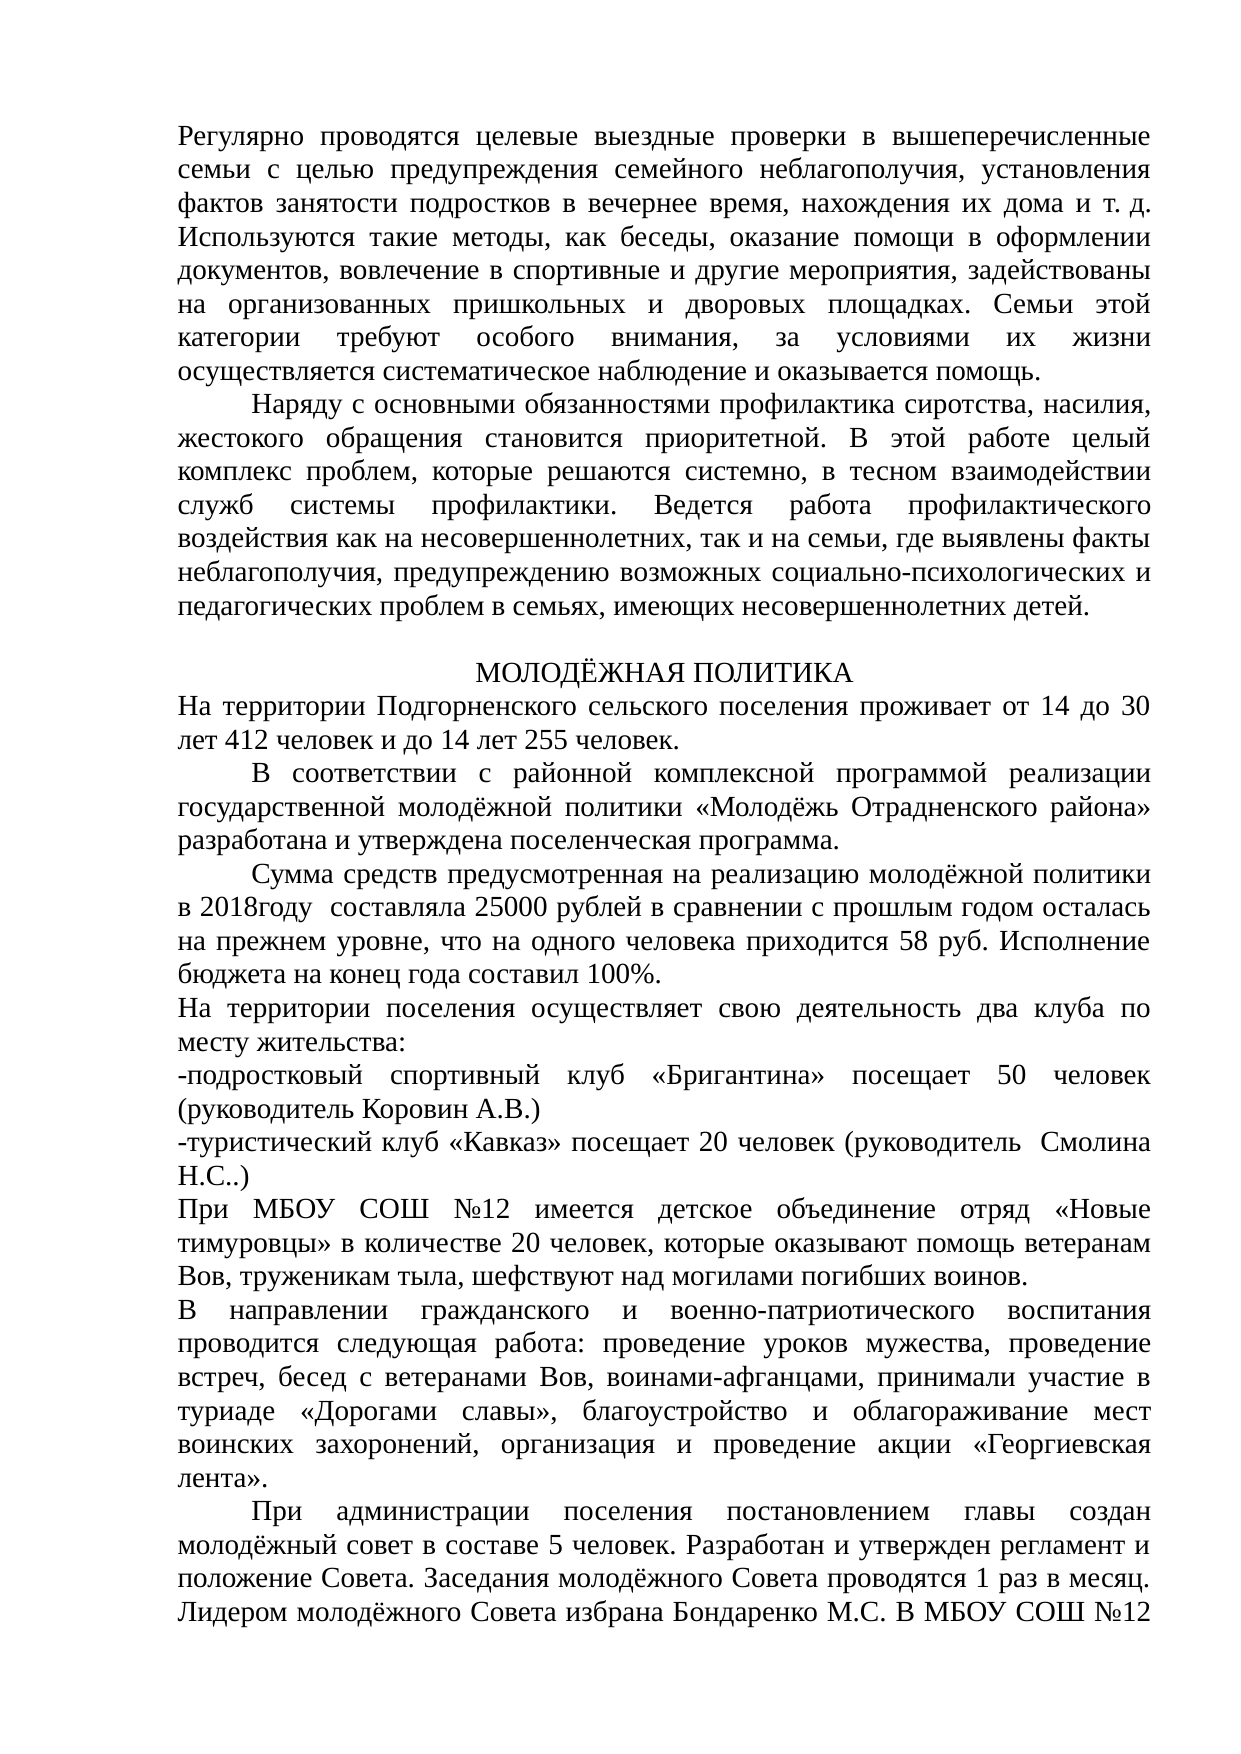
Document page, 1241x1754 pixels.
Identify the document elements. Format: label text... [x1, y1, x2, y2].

text Наряду с основными обязанностями профилактика сиротства, насилия, жестокого обращения становится приоритетной. В этой работе целый комплекс проблем, которые решаются системно, в тесном взаимодействии служб системы профилактики. Ведется работа профилактического воздействия как на несовершеннолетних, так и на семьи, где выявлены факты неблагополучия, предупреждению возможных социально-психологических и педагогических проблем в семьях, имеющих несовершеннолетних детей. [177, 386, 1152, 621]
text В соответствии с районной комплексной программой реализации государственной молодёжной политики «Молодёжь Отрадненского района» разработана и утверждена поселенческая программа. [177, 755, 1152, 856]
text Сумма средств предусмотренная на реализацию молодёжной политики в 2018году составляла 25000 рублей в сравнении с прошлым годом осталась на прежнем уровне, что на одного человека приходится 58 руб. Исполнение бюджета на конец года составил 100%. [177, 856, 1152, 990]
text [177, 1493, 1152, 1627]
text -подростковый спортивный клуб «Бригантина» посещает 50 человек (руководитель Коровин А.В.) [177, 1057, 1152, 1124]
text -туристический клуб «Кавказ» посещает 20 человек (руководитель Смолина Н.С..) [177, 1124, 1152, 1191]
text МОЛОДЁЖНАЯ ПОЛИТИКА [177, 655, 1152, 688]
text На территории Подгорненского сельского поселения проживает от 14 до 30 лет 412 человек и до 14 лет 255 человек. [177, 688, 1152, 755]
text Регулярно проводятся целевые выездные проверки в вышеперечисленные семьи с целью предупреждения семейного неблагополучия, установления фактов занятости подростков в вечернее время, нахождения их дома и т. д. Используются такие методы, как беседы, оказание помощи в оформлении документов, вовлечение в спортивные и другие мероприятия, задействованы на организованных пришкольных и дворовых площадках. Семьи этой категории требуют особого внимания, за условиями их жизни осуществляется систематическое наблюдение и оказывается помощь. [177, 118, 1152, 386]
text В направлении гражданского и военно-патриотического воспитания проводится следующая работа: проведение уроков мужества, проведение встреч, бесед с ветеранами Вов, воинами-афганцами, принимали участие в туриаде «Дорогами славы», благоустройство и облагораживание мест воинских захоронений, организация и проведение акции «Георгиевская лента». [177, 1292, 1152, 1493]
text На территории поселения осуществляет свою деятельность два клуба по месту жительства: [177, 990, 1152, 1057]
text При МБОУ СОШ №12 имеется детское объединение отряд «Новые тимуровцы» в количестве 20 человек, которые оказывают помощь ветеранам Вов, труженикам тыла, шефствуют над могилами погибших воинов. [177, 1191, 1152, 1292]
